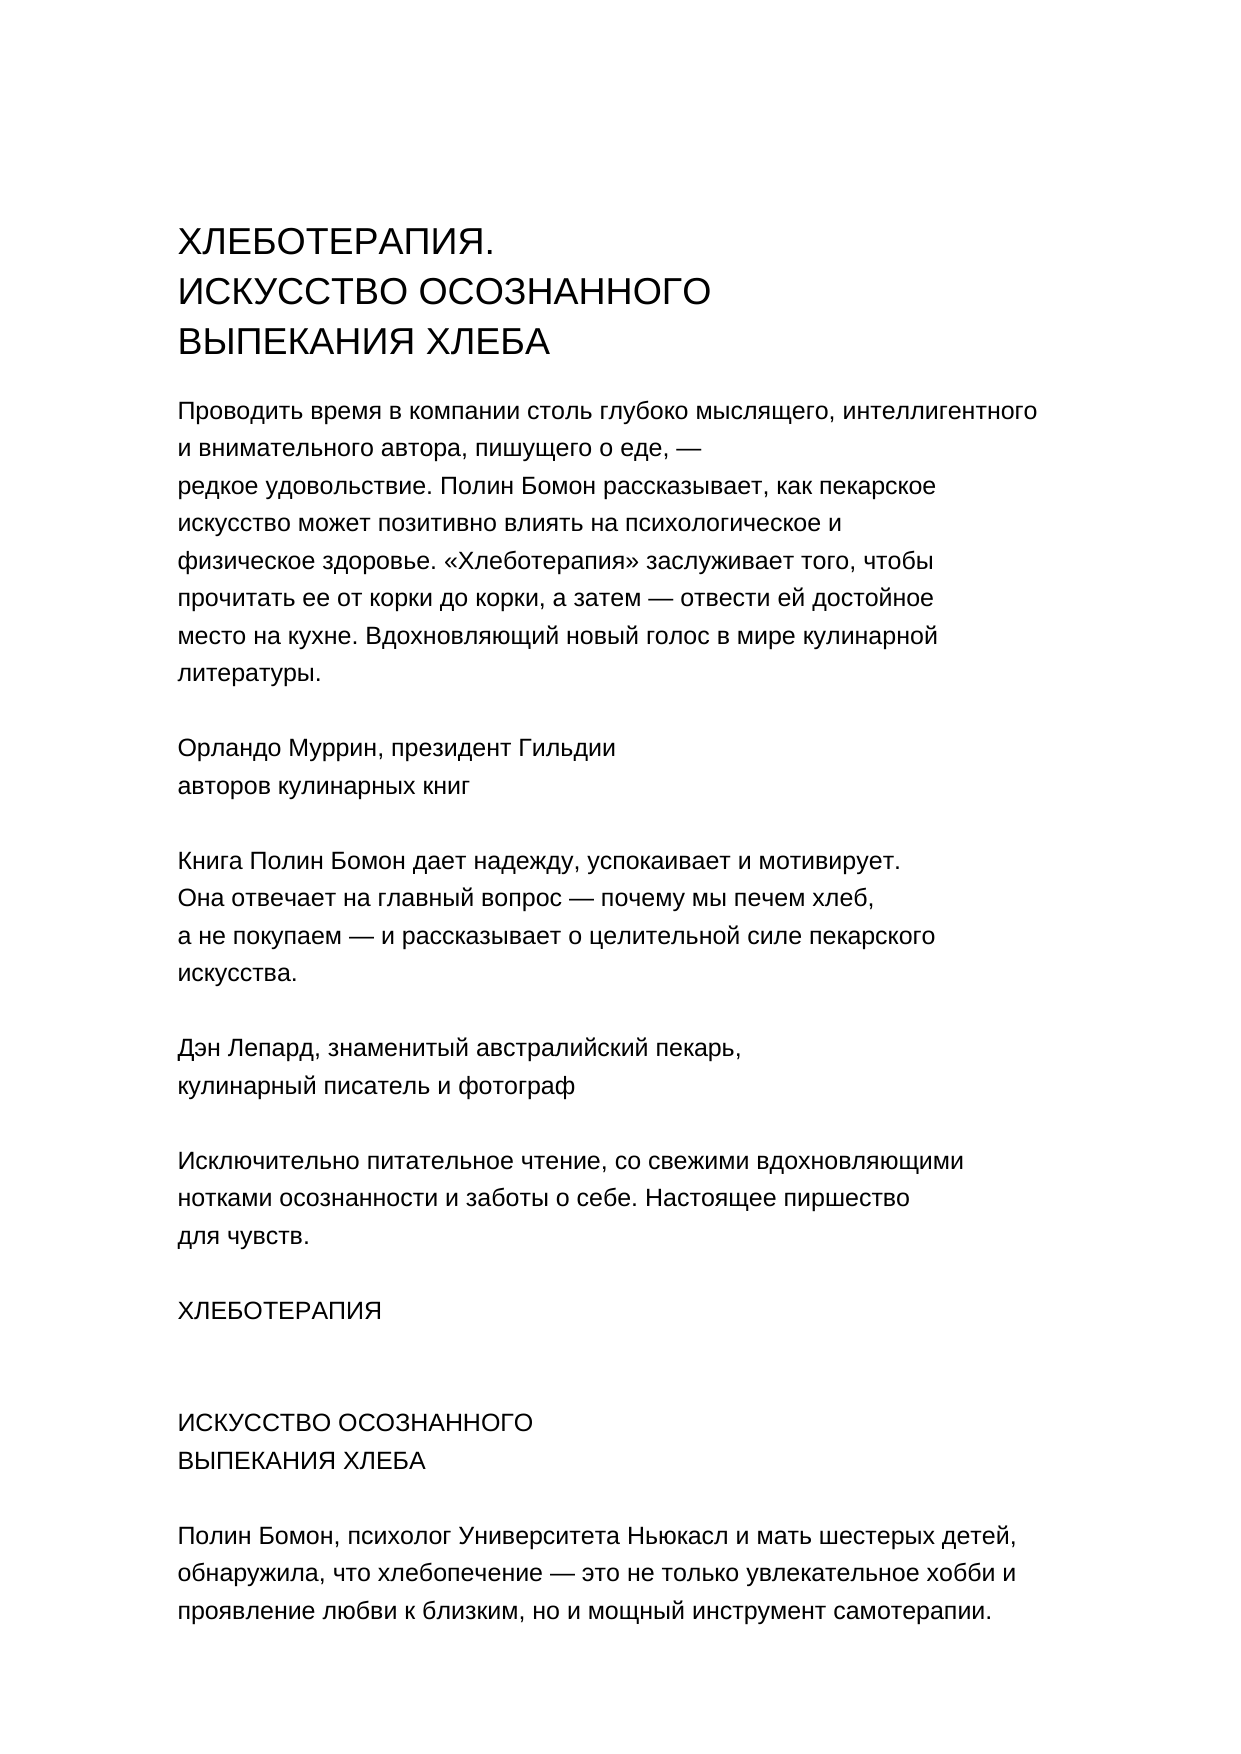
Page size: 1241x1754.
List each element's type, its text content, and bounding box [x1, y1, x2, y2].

text ХЛЕБОТЕРАПИЯ. ИСКУССТВО ОСОЗНАННОГО ВЫПЕКАНИЯ ХЛЕБА [177, 212, 1152, 362]
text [177, 387, 1152, 1624]
